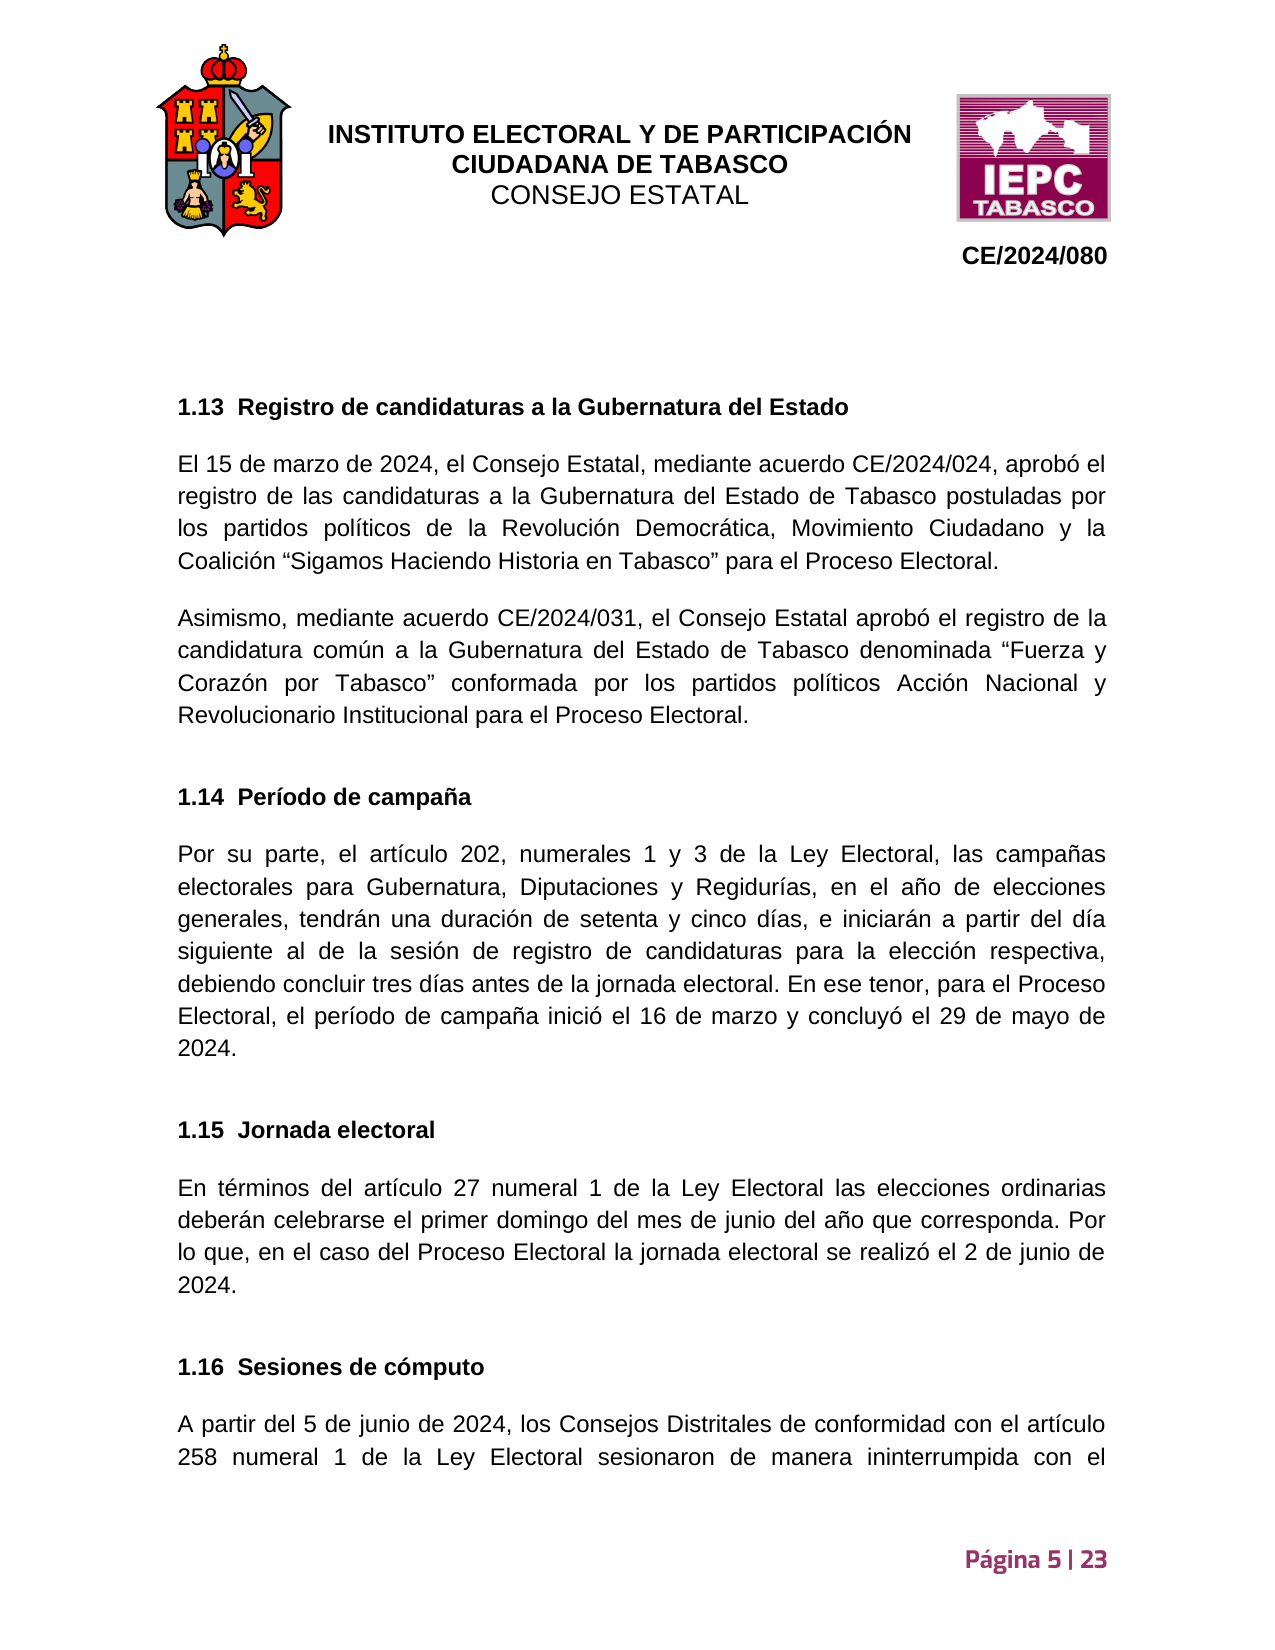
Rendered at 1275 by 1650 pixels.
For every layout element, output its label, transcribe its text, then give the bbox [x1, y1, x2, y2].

subtitle Jornada electoral [177, 1116, 1107, 1144]
subtitle Registro de candidaturas a la Gubernatura del Estado [177, 392, 1107, 420]
text Asimismo, mediante acuerdo CE/2024/031, el Consejo Estatal aprobó el registro de la candidatura común a la Gubernatura del Estado de Tabasco denominada “Fuerza y Corazón por Tabasco” conformada por los partidos políticos Acción Nacional y Revolucionario Institucional para el Proceso Electoral. [177, 604, 1107, 728]
text En términos del artículo 27 numeral 1 de la Ley Electoral las elecciones ordinarias deberán celebrarse el primer domingo del mes de junio del año que corresponda. Por lo que, en el caso del Proceso Electoral la jornada electoral se realizó el 2 de junio de 2024. [177, 1174, 1107, 1298]
text Por su parte, el artículo 202, numerales 1 y 3 de la Ley Electoral, las campañas electorales para Gubernatura, Diputaciones y Regidurías, en el año de elecciones generales, tendrán una duración de setenta y cinco días, e iniciarán a partir del día siguiente al de la sesión de registro de candidaturas para la elección respectiva, debiendo concluir tres días antes de la jornada electoral. En ese tenor, para el Proceso Electoral, el período de campaña inició el 16 de marzo y concluyó el 29 de mayo de 2024. [177, 840, 1107, 1062]
subtitle Período de campaña [177, 783, 1107, 811]
picture [956, 94, 1111, 222]
subtitle Sesiones de cómputo [177, 1353, 1107, 1380]
picture [147, 44, 295, 241]
text El 15 de marzo de 2024, el Consejo Estatal, mediante acuerdo CE/2024/024, aprobó el registro de las candidaturas a la Gubernatura del Estado de Tabasco postuladas por los partidos políticos de la Revolución Democrática, Movimiento Ciudadano y la Coalición “Sigamos Haciendo Historia en Tabasco” para el Proceso Electoral. [177, 450, 1107, 574]
